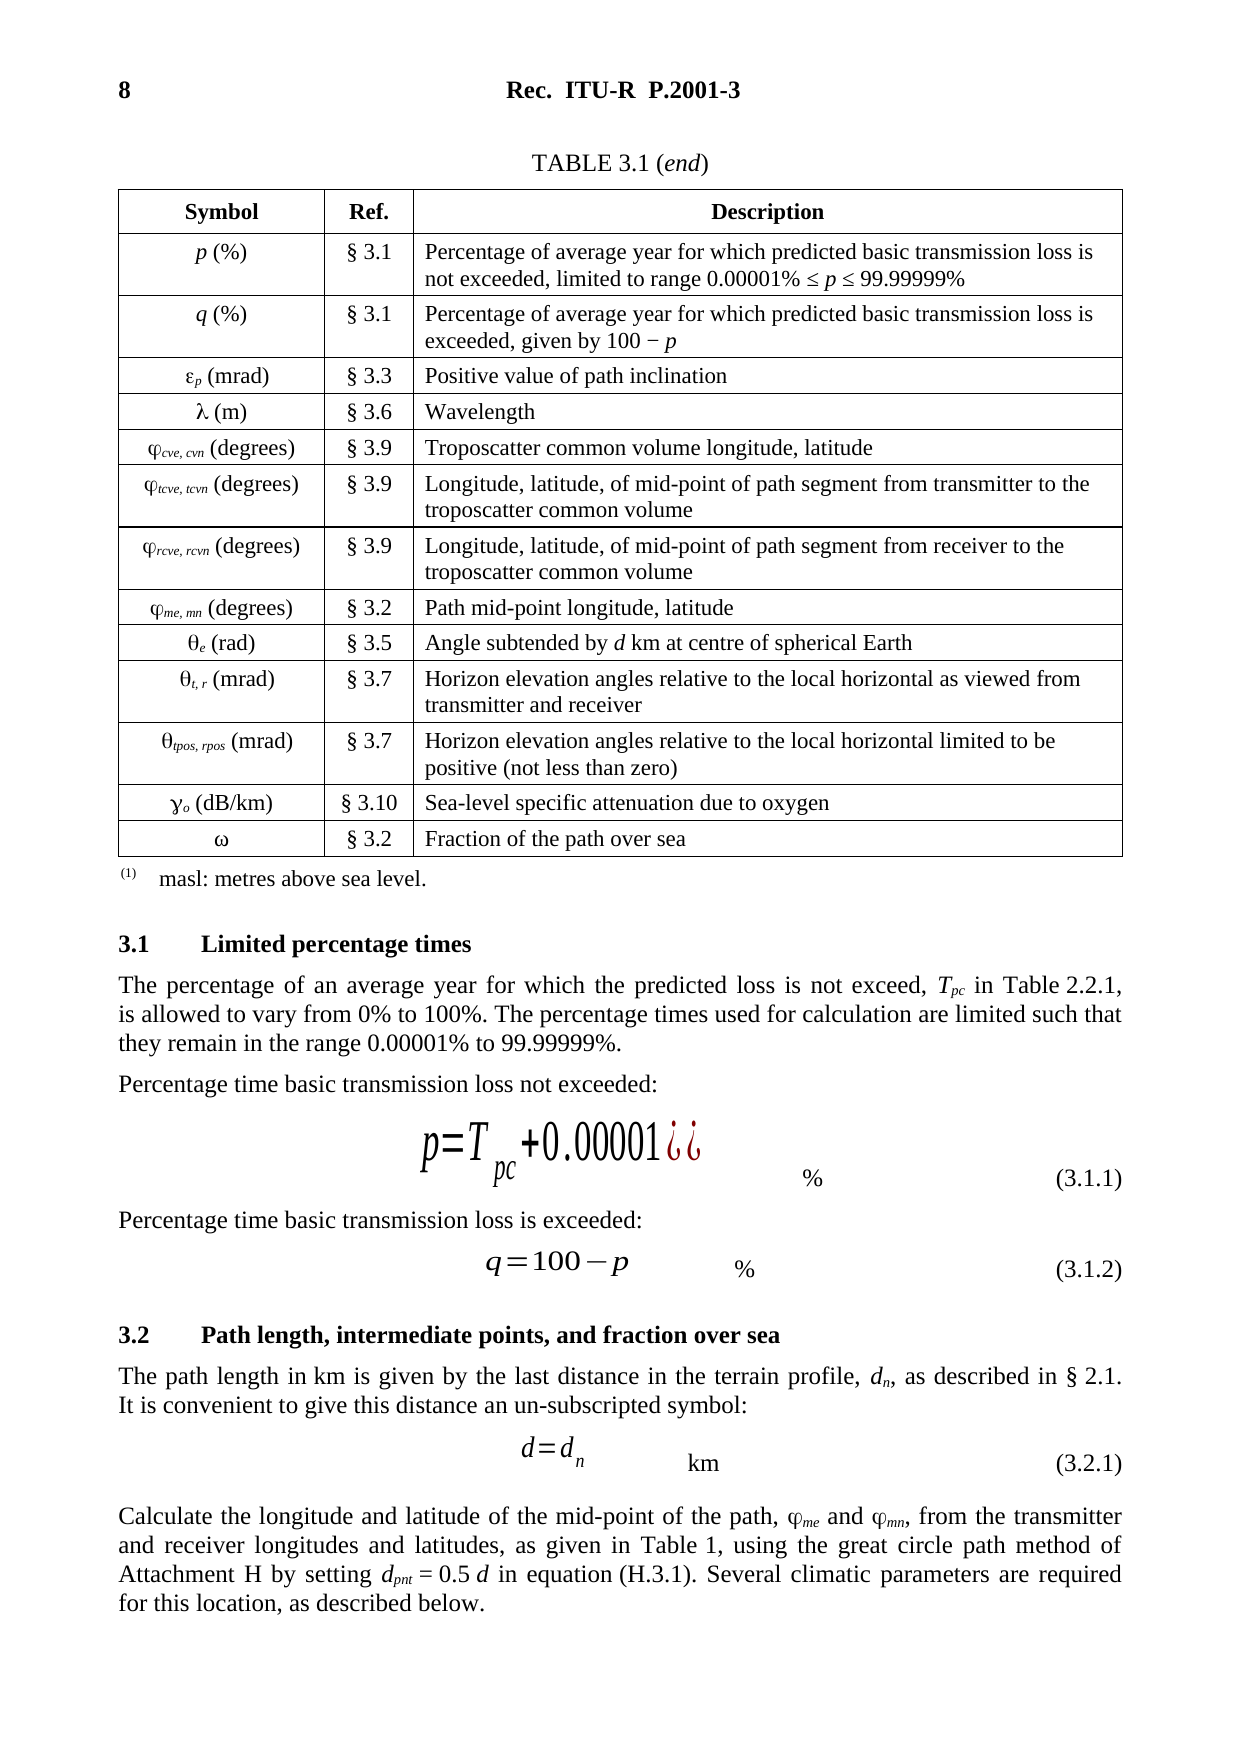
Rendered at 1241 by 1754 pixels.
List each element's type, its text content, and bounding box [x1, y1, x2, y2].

table_cell tpos, rpos (mrad) [119, 723, 324, 784]
table_cell Horizon elevation angles relative to the local horizontal limited to be positive (not less than zero) [414, 723, 1122, 784]
table_cell e (rad) [119, 625, 324, 660]
table_cell Percentage of average year for which predicted basic transmission loss is exceeded, given by 100 − p [414, 296, 1122, 357]
text % (3.1.1) [118, 1110, 1122, 1192]
table_cell § 3.2 [325, 821, 413, 856]
table_cell § 3.1 [325, 296, 413, 357]
subtitle 3.2 Path length, intermediate points, and fraction over sea [118, 1320, 1122, 1349]
table_cell Percentage of average year for which predicted basic transmission loss is not exceeded, limited to range 0.00001% ≤ p ≤ 99.99999% [414, 234, 1122, 295]
table_header Ref. [325, 190, 413, 233]
text Percentage time basic transmission loss not exceeded: [118, 1069, 1122, 1098]
table_cell Sea-level specific attenuation due to oxygen [414, 785, 1122, 820]
table_cell § 3.9 [325, 465, 413, 526]
table_cell Wavelength [414, 394, 1122, 429]
table_cell t, r (mrad) [119, 661, 324, 722]
table_header Description [414, 190, 1122, 233]
table_cell Troposcatter common volume longitude, latitude [414, 430, 1122, 464]
table_cell Angle subtended by d km at centre of spherical Earth [414, 625, 1122, 660]
table_cell rcve, rcvn (degrees) [119, 528, 324, 588]
table_cell § 3.5 [325, 625, 413, 660]
text km (3.2.1) [118, 1431, 1122, 1476]
table_cell § 3.2 [325, 590, 413, 624]
table_cell Longitude, latitude, of mid-point of path segment from transmitter to the troposcatter common volume [414, 465, 1122, 526]
table_cell Positive value of path inclination [414, 358, 1122, 393]
table_cell § 3.9 [325, 430, 413, 464]
table_cell me, mn (degrees) [119, 590, 324, 624]
table_cell (m) [119, 394, 324, 429]
table_cell § 3.1 [325, 234, 413, 295]
table_cell o (dB/km) [119, 785, 324, 820]
table_cell p (%) [119, 234, 324, 295]
table_cell § 3.10 [325, 785, 413, 820]
table_cell Horizon elevation angles relative to the local horizontal as viewed from transmitter and receiver [414, 661, 1122, 722]
table_cell § 3.9 [325, 528, 413, 588]
table_cell p (mrad) [119, 358, 324, 393]
table_cell § 3.6 [325, 394, 413, 429]
table_cell Longitude, latitude, of mid-point of path segment from receiver to the troposcatter common volume [414, 528, 1122, 588]
table_cell Fraction of the path over sea [414, 821, 1122, 856]
table_cell (1) masl: metres above sea level. [118, 857, 1122, 891]
table_cell cve, cvn (degrees) [119, 430, 324, 464]
text TABLE 3.1 (end) [118, 148, 1122, 176]
table_header Symbol [119, 190, 324, 233]
table_cell ω [119, 821, 324, 856]
table_cell q (%) [119, 296, 324, 357]
table_cell Path mid-point longitude, latitude [414, 590, 1122, 624]
text The percentage of an average year for which the predicted loss is not exceed, Tpc in Table 2.2.1, is allowed to vary from 0% to 100%. The percentage times used for calculation are limited such that they remain in the range 0.00001% to 99.99999%. [118, 970, 1122, 1056]
text Percentage time basic transmission loss is exceeded: [118, 1205, 1122, 1233]
table_cell § 3.7 [325, 723, 413, 784]
text The path length in km is given by the last distance in the terrain profile, dn, as described in § 2.1. It is convenient to give this distance an un-subscripted symbol: [118, 1361, 1122, 1419]
table_cell § 3.7 [325, 661, 413, 722]
text Calculate the longitude and latitude of the mid-point of the path, me and mn, from the transmitter and receiver longitudes and latitudes, as given in Table 1, using the great circle path method of Attachment H by setting dpnt = 0.5 d in equation (H.3.1). Several climatic parameters are required for this location, as described below. [118, 1501, 1122, 1616]
table_cell § 3.3 [325, 358, 413, 393]
subtitle 3.1 Limited percentage times [118, 929, 1122, 958]
text % (3.1.2) [118, 1246, 1122, 1283]
table_cell tcve, tcvn (degrees) [119, 465, 324, 526]
